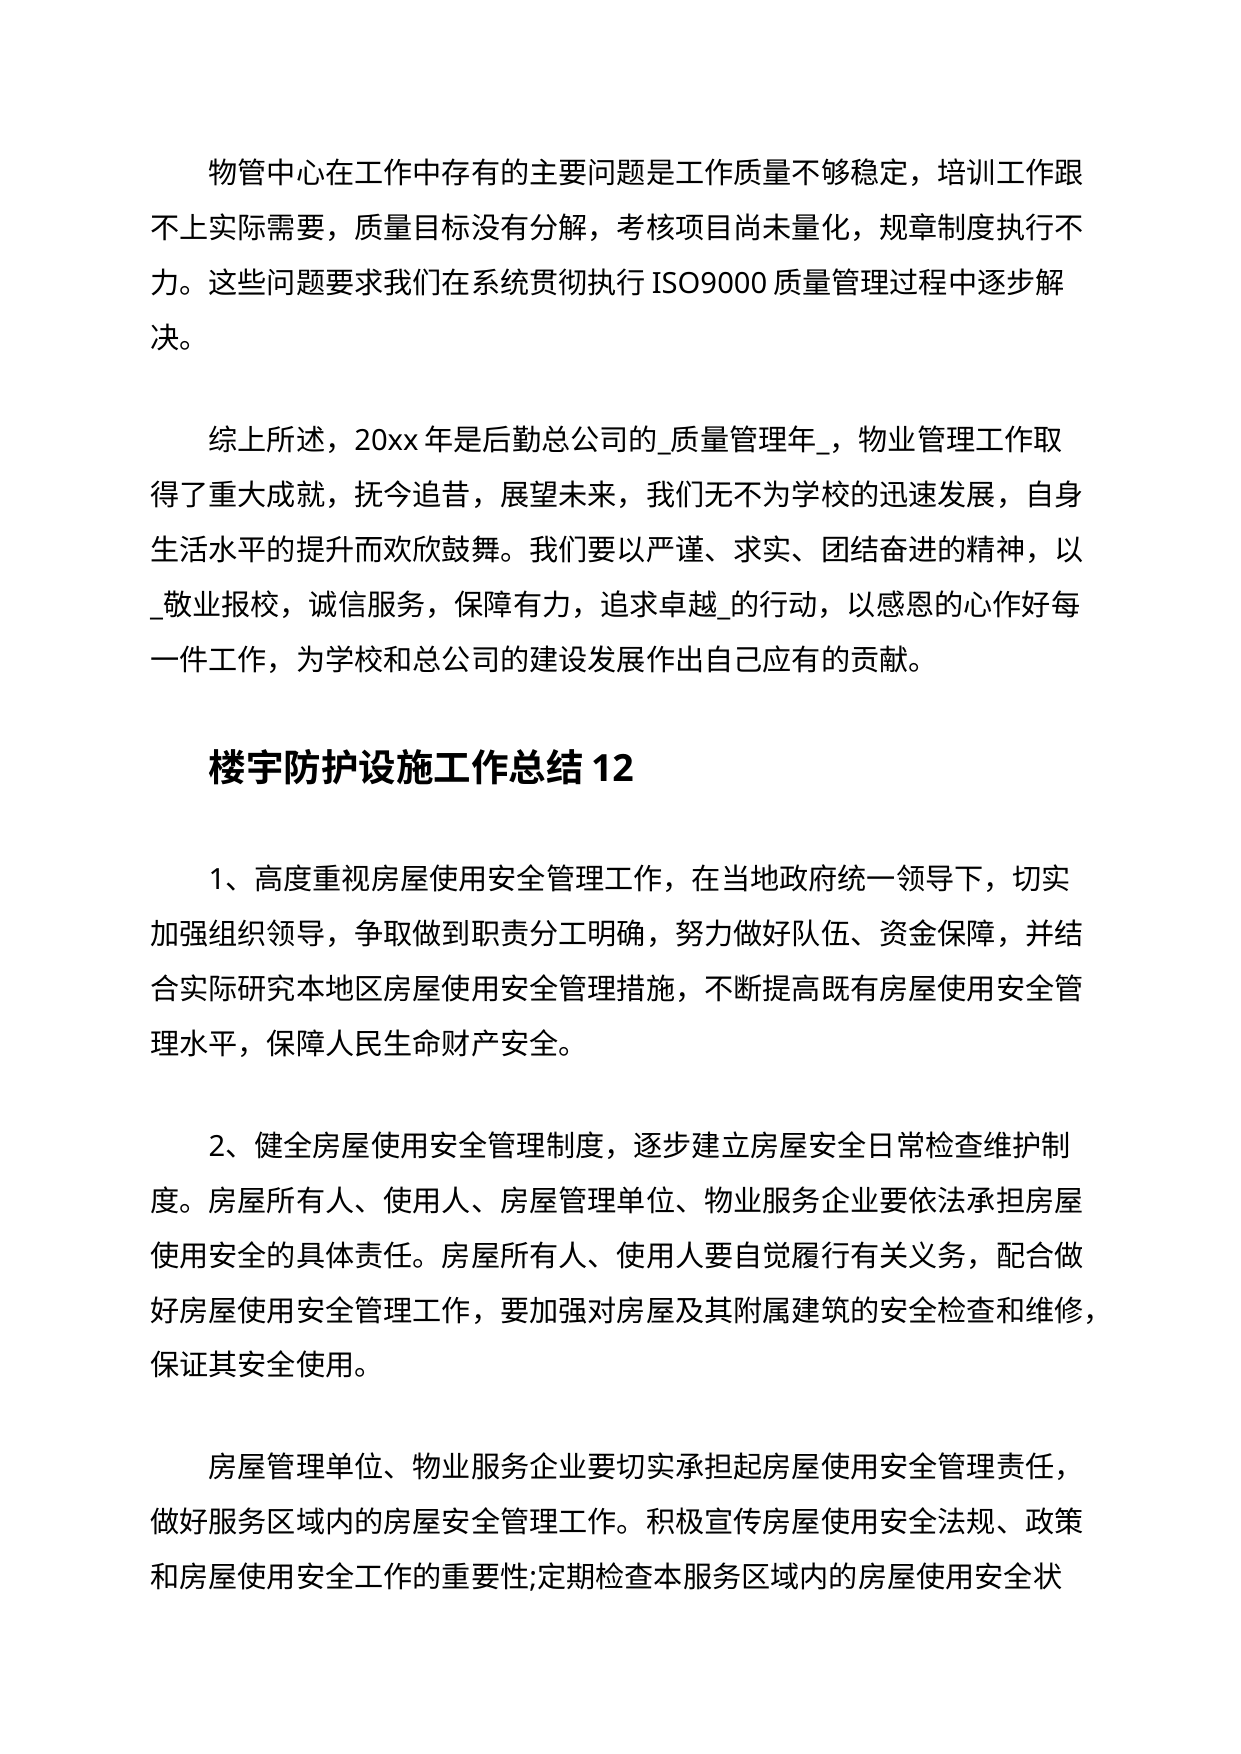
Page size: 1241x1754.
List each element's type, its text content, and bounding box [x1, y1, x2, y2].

text 楼宇防护设施工作总结12 [150, 738, 1090, 793]
text 1、高度重视房屋使用安全管理工作，在当地政府统一领导下，切实加强组织领导，争取做到职责分工明确，努力做好队伍、资金保障，并结合实际研究本地区房屋使用安全管理措施，不断提高既有房屋使用安全管理水平，保障人民生命财产安全。 [150, 856, 1090, 1063]
text 2、健全房屋使用安全管理制度，逐步建立房屋安全日常检查维护制度。房屋所有人、使用人、房屋管理单位、物业服务企业要依法承担房屋使用安全的具体责任。房屋所有人、使用人要自觉履行有关义务，配合做好房屋使用安全管理工作，要加强对房屋及其附属建筑的安全检查和维修，保证其安全使用。 [150, 1122, 1090, 1384]
text 综上所述，20xx年是后勤总公司的_质量管理年_，物业管理工作取得了重大成就，抚今追昔，展望未来，我们无不为学校的迅速发展，自身生活水平的提升而欢欣鼓舞。我们要以严谨、求实、团结奋进的精神，以_敬业报校，诚信服务，保障有力，追求卓越_的行动，以感恩的心作好每一件工作，为学校和总公司的建设发展作出自己应有的贡献。 [150, 417, 1090, 679]
text 物管中心在工作中存有的主要问题是工作质量不够稳定，培训工作跟不上实际需要，质量目标没有分解，考核项目尚未量化，规章制度执行不力。这些问题要求我们在系统贯彻执行ISO9000质量管理过程中逐步解决。 [150, 150, 1090, 357]
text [150, 1444, 1090, 1596]
